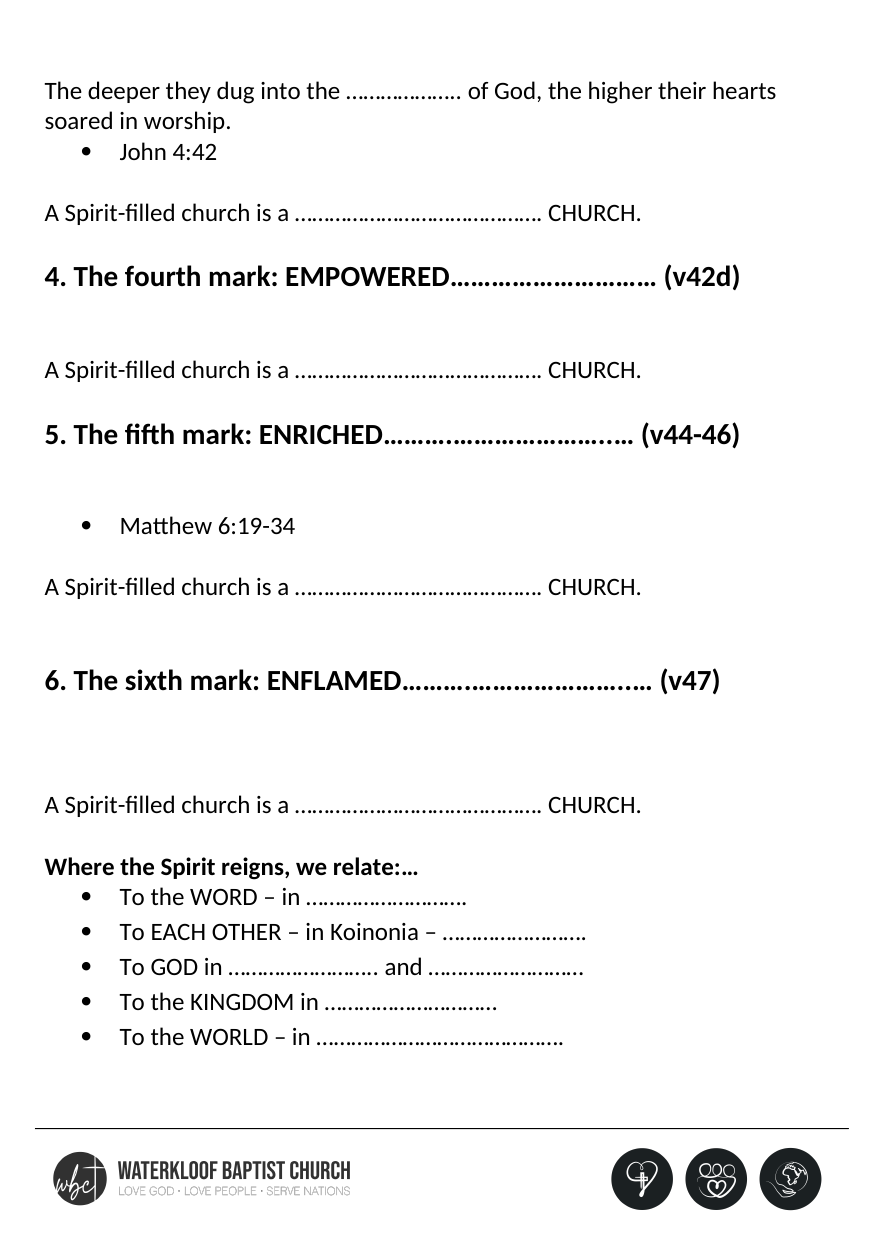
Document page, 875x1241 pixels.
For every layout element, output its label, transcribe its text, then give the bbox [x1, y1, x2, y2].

list Matthew 6:19-34 [82, 510, 842, 540]
list To GOD in …………………….. and ……………………… [82, 951, 842, 982]
text A Spirit-filled church is a ……………………………………. CHURCH. [44, 790, 842, 820]
list To the WORD – in ………………………. [82, 881, 842, 912]
list To the WORLD – in ……………………………………. [82, 1021, 842, 1052]
list To the KINGDOM in ………………………… [82, 986, 842, 1017]
text A Spirit-filled church is a ……………………………………. CHURCH. [44, 571, 842, 601]
list To EACH OTHER – in Koinonia – ……………………. [82, 916, 842, 947]
text A Spirit-filled church is a ……………………………………. CHURCH. [44, 197, 842, 227]
text 6. The sixth mark: ENFLAMED……….…………………..… (v47) [44, 662, 842, 698]
text Where the Spirit reigns, we relate:… [44, 851, 842, 881]
list John 4:42 [82, 136, 842, 166]
text The deeper they dug into the ……………….. of God, the higher their hearts soared in worship. [44, 75, 842, 136]
text 5. The fifth mark: ENRICHED……….…………………..… (v44-46) [44, 416, 842, 451]
text 4. The fourth mark: EMPOWERED………………………… (v42d) [44, 258, 842, 294]
text A Spirit-filled church is a ……………………………………. CHURCH. [44, 355, 842, 385]
picture [44, 1122, 360, 1235]
picture [595, 1138, 842, 1226]
